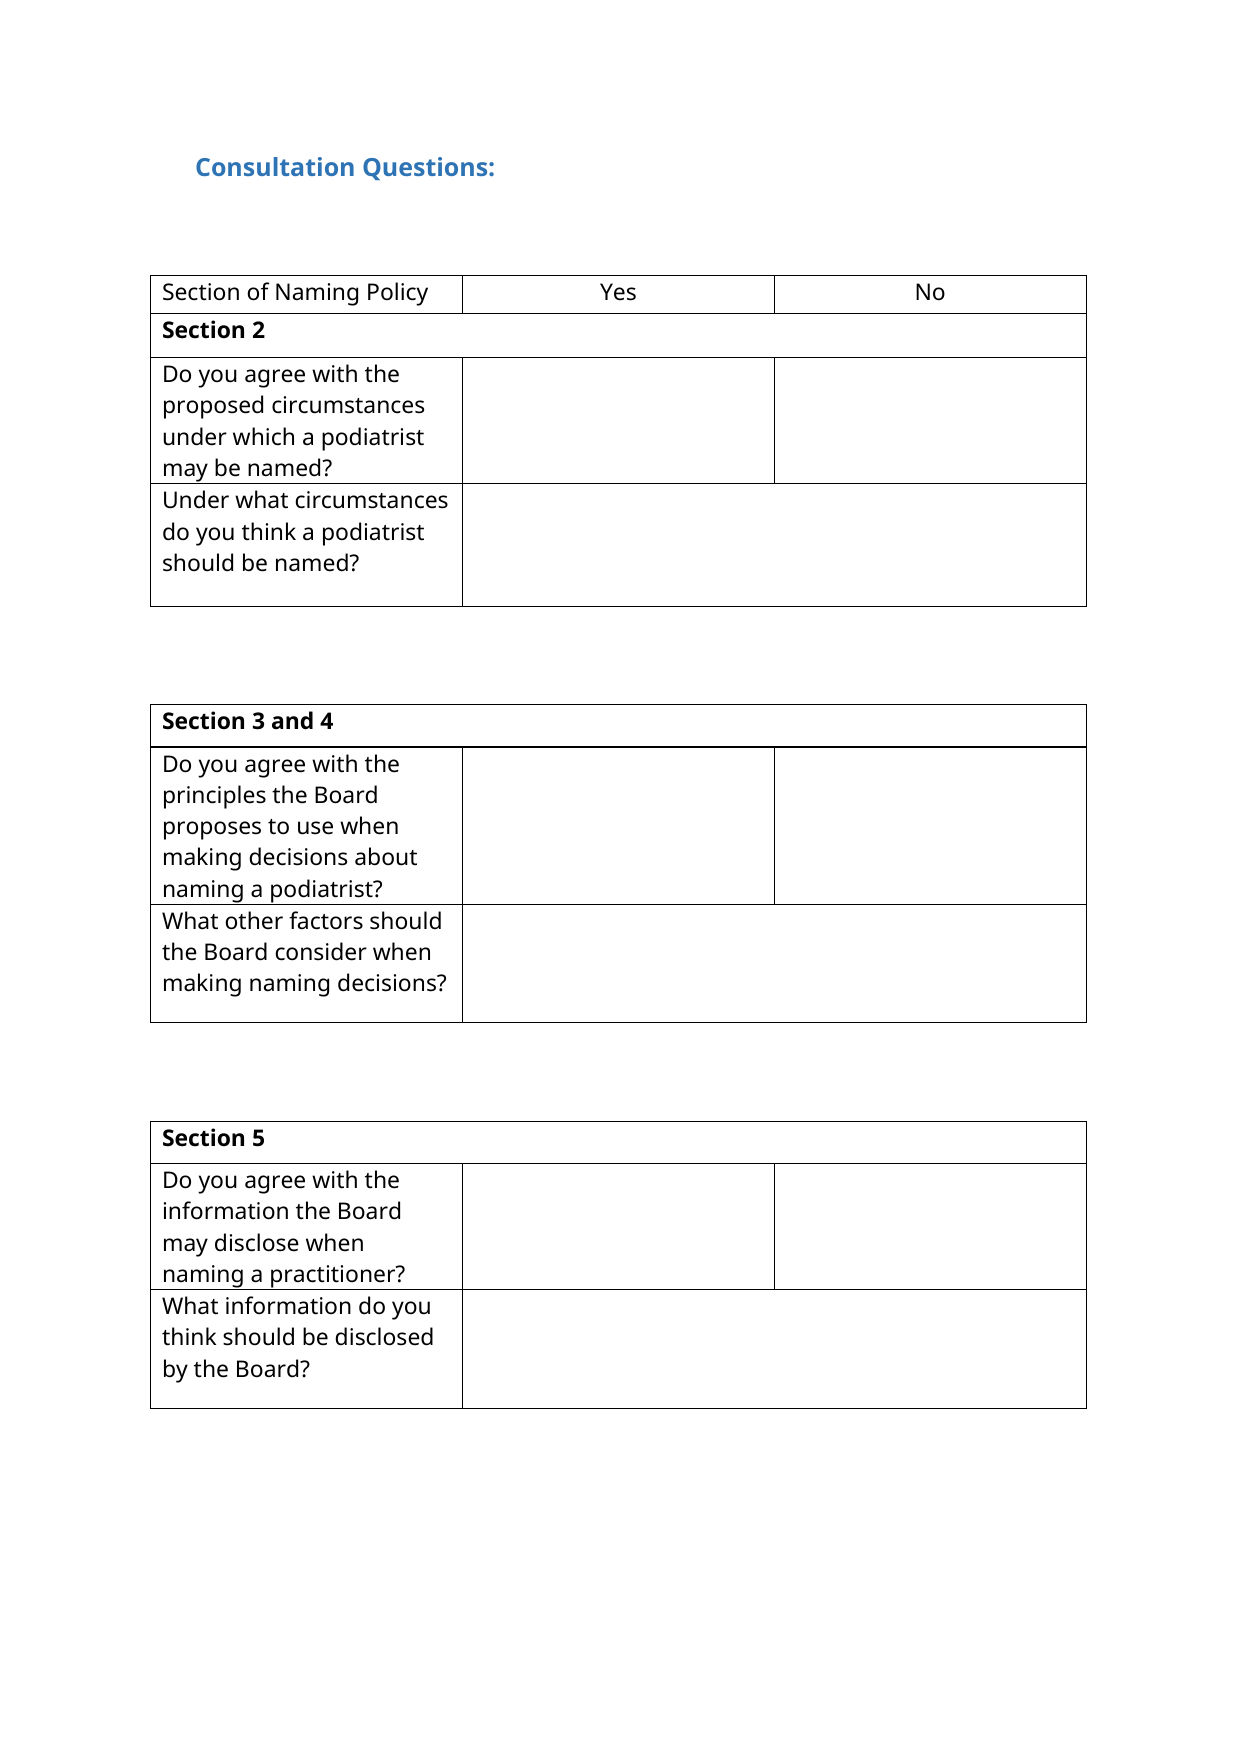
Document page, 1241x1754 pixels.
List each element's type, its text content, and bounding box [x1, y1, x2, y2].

table_cell Under what circumstances do you think a podiatrist should be named? [151, 484, 462, 606]
table_header No [775, 276, 1086, 313]
table_cell [463, 484, 1086, 606]
table_cell Do you agree with the principles the Board proposes to use when making decisions about naming a podiatrist? [151, 748, 462, 904]
table_cell [463, 1290, 1086, 1408]
table_header Section of Naming Policy [151, 276, 462, 313]
table_cell What other factors should the Board consider when making naming decisions? [151, 905, 462, 1022]
table_cell [463, 748, 774, 904]
table_cell [775, 358, 1086, 483]
subtitle Consultation Questions: [195, 150, 1090, 184]
table_cell [463, 358, 774, 483]
table_cell Section 2 [151, 314, 1086, 357]
table_cell [775, 748, 1086, 904]
table_cell [775, 1164, 1086, 1289]
table_header Section 3 and 4 [151, 705, 1086, 746]
table_cell Do you agree with the information the Board may disclose when naming a practitioner? [151, 1164, 462, 1289]
table_cell What information do you think should be disclosed by the Board? [151, 1290, 462, 1408]
table_cell [463, 1164, 774, 1289]
table_cell Do you agree with the proposed circumstances under which a podiatrist may be named? [151, 358, 462, 483]
table_cell [463, 905, 1086, 1022]
table_header Yes [463, 276, 774, 313]
table_header Section 5 [151, 1122, 1086, 1163]
